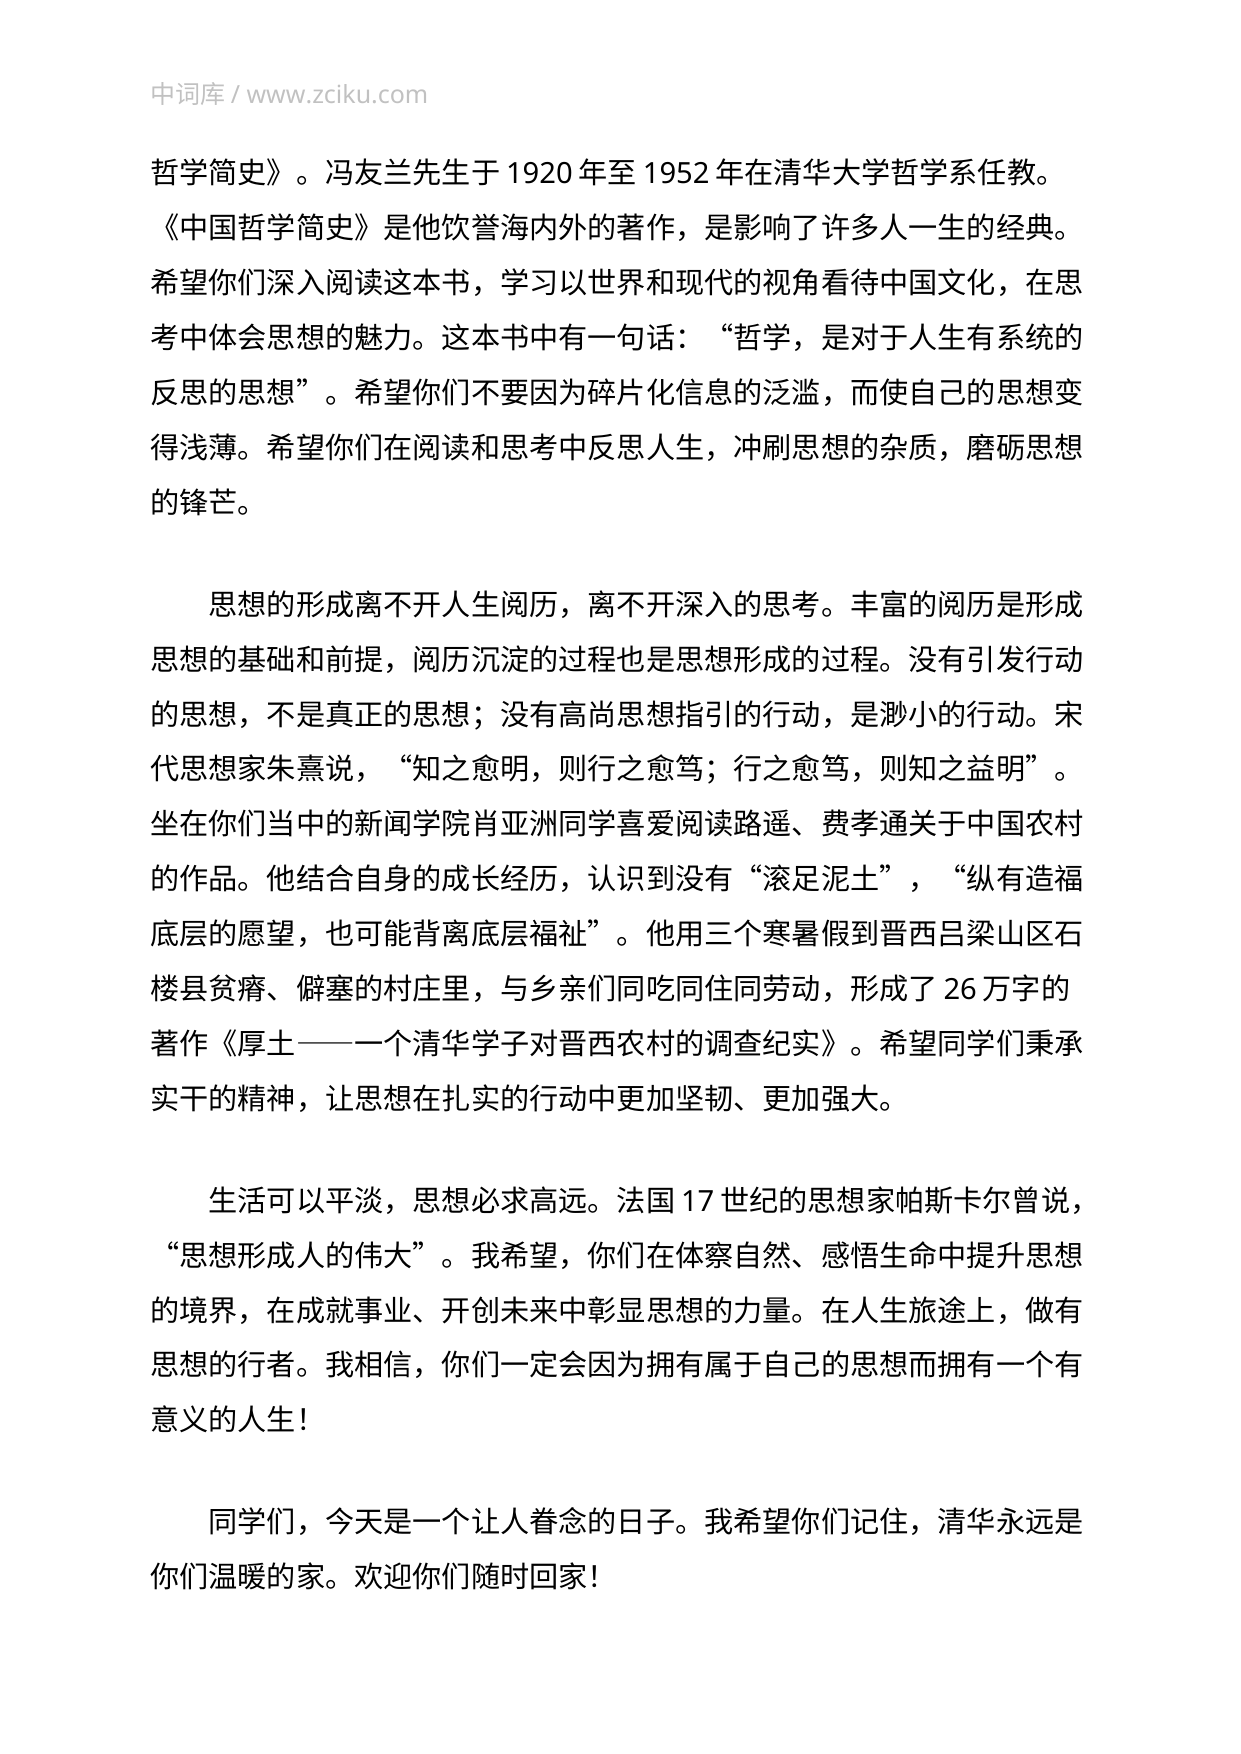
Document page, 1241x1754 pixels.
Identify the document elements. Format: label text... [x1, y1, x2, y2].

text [150, 150, 1090, 522]
text 同学们，今天是一个让人眷念的日子。我希望你们记住，清华永远是你们温暖的家。欢迎你们随时回家！ [150, 1499, 1090, 1596]
text 生活可以平淡，思想必求高远。法国17世纪的思想家帕斯卡尔曾说，“思想形成人的伟大”。我希望，你们在体察自然、感悟生命中提升思想的境界，在成就事业、开创未来中彰显思想的力量。在人生旅途上，做有思想的行者。我相信，你们一定会因为拥有属于自己的思想而拥有一个有意义的人生！ [150, 1177, 1090, 1439]
text 思想的形成离不开人生阅历，离不开深入的思考。丰富的阅历是形成思想的基础和前提，阅历沉淀的过程也是思想形成的过程。没有引发行动的思想，不是真正的思想；没有高尚思想指引的行动，是渺小的行动。宋代思想家朱熹说，“知之愈明，则行之愈笃；行之愈笃，则知之益明”。坐在你们当中的新闻学院肖亚洲同学喜爱阅读路遥、费孝通关于中国农村的作品。他结合自身的成长经历，认识到没有“滚足泥土”，“纵有造福底层的愿望，也可能背离底层福祉”。他用三个寒暑假到晋西吕梁山区石楼县贫瘠、僻塞的村庄里，与乡亲们同吃同住同劳动，形成了26万字的著作《厚土——一个清华学子对晋西农村的调查纪实》。希望同学们秉承实干的精神，让思想在扎实的行动中更加坚韧、更加强大。 [150, 581, 1090, 1118]
